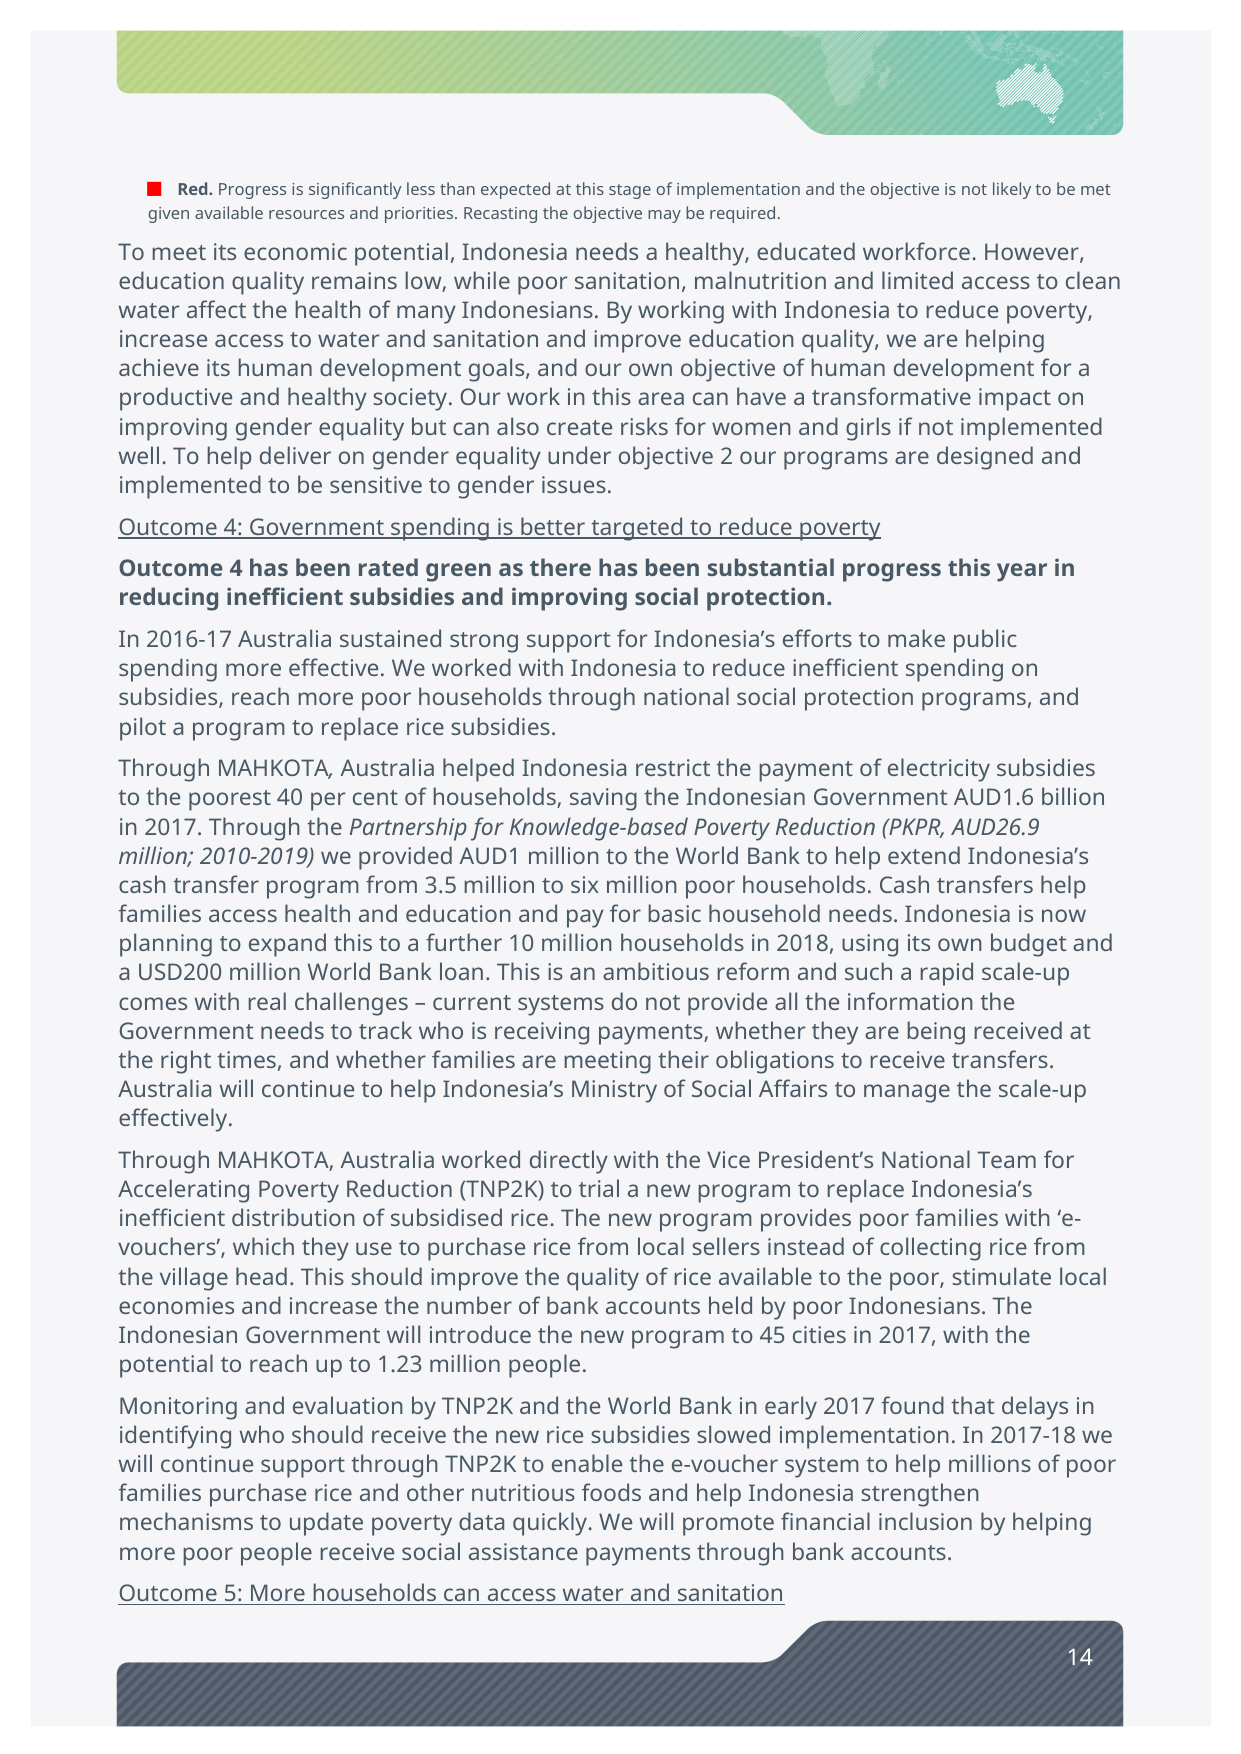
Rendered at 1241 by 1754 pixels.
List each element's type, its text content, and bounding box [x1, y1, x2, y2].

text In 2016-17 Australia sustained strong support for Indonesia’s efforts to make public spending more effective. We worked with Indonesia to reduce inefficient spending on subsidies, reach more poor households through national social protection programs, and pilot a program to replace rice subsidies. [118, 624, 1122, 741]
text Outcome 4: Government spending is better targeted to reduce poverty [118, 512, 1122, 541]
text Red. Progress is significantly less than expected at this stage of implementation and the objective is not likely to be met given available resources and priorities. Recasting the objective may be required. [148, 176, 1122, 224]
text To meet its economic potential, Indonesia needs a healthy, educated workforce. However, education quality remains low, while poor sanitation, malnutrition and limited access to clean water affect the health of many Indonesians. By working with Indonesia to reduce poverty, increase access to water and sanitation and improve education quality, we are helping achieve its human development goals, and our own objective of human development for a productive and healthy society. Our work in this area can have a transformative impact on improving gender equality but can also create risks for women and girls if not implemented well. To help deliver on gender equality under objective 2 our programs are designed and implemented to be sensitive to gender issues. [118, 237, 1122, 499]
text Outcome 4 has been rated green as there has been substantial progress this year in reducing inefficient subsidies and improving social protection. [118, 553, 1122, 612]
text Through MAHKOTA, Australia helped Indonesia restrict the payment of electricity subsidies to the poorest 40 per cent of households, saving the Indonesian Government AUD1.6 billion in 2017. Through the Partnership for Knowledge-based Poverty Reduction (PKPR, AUD26.9 million; 2010-2019) we provided AUD1 million to the World Bank to help extend Indonesia’s cash transfer program from 3.5 million to six million poor households. Cash transfers help families access health and education and pay for basic household needs. Indonesia is now planning to expand this to a further 10 million households in 2018, using its own budget and a USD200 million World Bank loan. This is an ambitious reform and such a rapid scale-up comes with real challenges – current systems do not provide all the information the Government needs to track who is receiving payments, whether they are being received at the right times, and whether families are meeting their obligations to receive transfers. Australia will continue to help Indonesia’s Ministry of Social Affairs to manage the scale-up effectively. [118, 753, 1122, 1132]
text Monitoring and evaluation by TNP2K and the World Bank in early 2017 found that delays in identifying who should receive the new rice subsidies slowed implementation. In 2017-18 we will continue support through TNP2K to enable the e-voucher system to help millions of poor families purchase rice and other nutritious foods and help Indonesia strengthen mechanisms to update poverty data quickly. We will promote financial inclusion by helping more poor people receive social assistance payments through bank accounts. [118, 1391, 1122, 1566]
picture [1, 1, 1239, 1754]
text Through MAHKOTA, Australia worked directly with the Vice President’s National Team for Accelerating Poverty Reduction (TNP2K) to trial a new program to replace Indonesia’s inefficient distribution of subsidised rice. The new program provides poor families with ‘e-vouchers’, which they use to purchase rice from local sellers instead of collecting rice from the village head. This should improve the quality of rice available to the poor, stimulate local economies and increase the number of bank accounts held by poor Indonesians. The Indonesian Government will introduce the new program to 45 cities in 2017, with the potential to reach up to 1.23 million people. [118, 1145, 1122, 1378]
text Outcome 5: More households can access water and sanitation [118, 1578, 1122, 1607]
